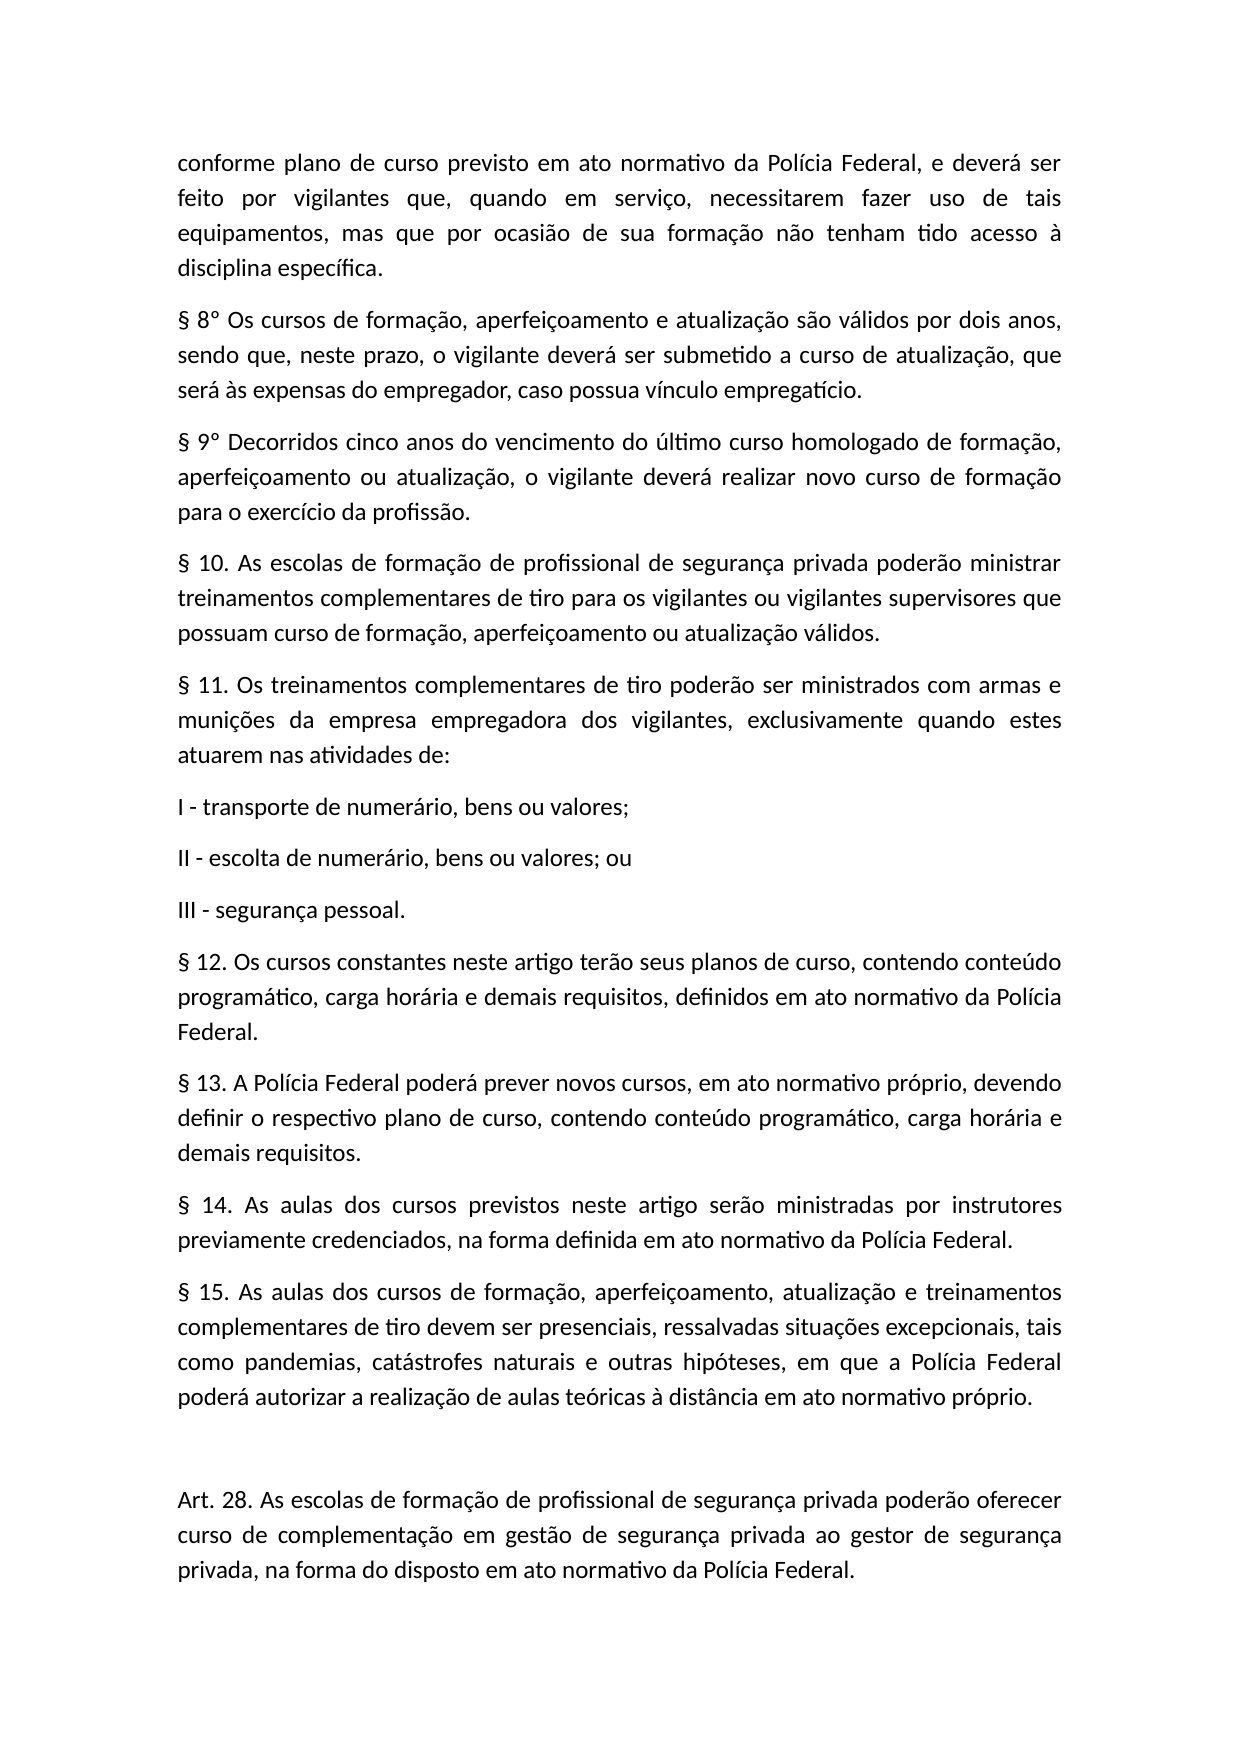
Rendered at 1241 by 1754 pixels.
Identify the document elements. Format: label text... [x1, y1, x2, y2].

text § 11. Os treinamentos complementares de tiro poderão ser ministrados com armas e munições da empresa empregadora dos vigilantes, exclusivamente quando estes atuarem nas atividades de: [177, 669, 1063, 770]
text § 10. As escolas de formação de profissional de segurança privada poderão ministrar treinamentos complementares de tiro para os vigilantes ou vigilantes supervisores que possuam curso de formação, aperfeiçoamento ou atualização válidos. [177, 548, 1063, 648]
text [177, 148, 1063, 283]
text § 9º Decorridos cinco anos do vencimento do último curso homologado de formação, aperfeiçoamento ou atualização, o vigilante deverá realizar novo curso de formação para o exercício da profissão. [177, 426, 1063, 526]
text § 13. A Polícia Federal poderá prever novos cursos, em ato normativo próprio, devendo definir o respectivo plano de curso, contendo conteúdo programático, carga horária e demais requisitos. [177, 1068, 1063, 1168]
text § 14. As aulas dos cursos previstos neste artigo serão ministradas por instrutores previamente credenciados, na forma definida em ato normativo da Polícia Federal. [177, 1189, 1063, 1255]
text § 8º Os cursos de formação, aperfeiçoamento e atualização são válidos por dois anos, sendo que, neste prazo, o vigilante deverá ser submetido a curso de atualização, que será às expensas do empregador, caso possua vínculo empregatício. [177, 304, 1063, 405]
text I - transporte de numerário, bens ou valores; [177, 791, 1063, 821]
text III - segurança pessoal. [177, 894, 1063, 925]
text II - escolta de numerário, bens ou valores; ou [177, 843, 1063, 873]
text § 15. As aulas dos cursos de formação, aperfeiçoamento, atualização e treinamentos complementares de tiro devem ser presenciais, ressalvadas situações excepcionais, tais como pandemias, catástrofes naturais e outras hipóteses, em que a Polícia Federal poderá autorizar a realização de aulas teóricas à distância em ato normativo próprio. [177, 1276, 1063, 1411]
text Art. 28. As escolas de formação de profissional de segurança privada poderão oferecer curso de complementação em gestão de segurança privada ao gestor de segurança privada, na forma do disposto em ato normativo da Polícia Federal. [177, 1484, 1063, 1585]
text § 12. Os cursos constantes neste artigo terão seus planos de curso, contendo conteúdo programático, carga horária e demais requisitos, definidos em ato normativo da Polícia Federal. [177, 946, 1063, 1046]
